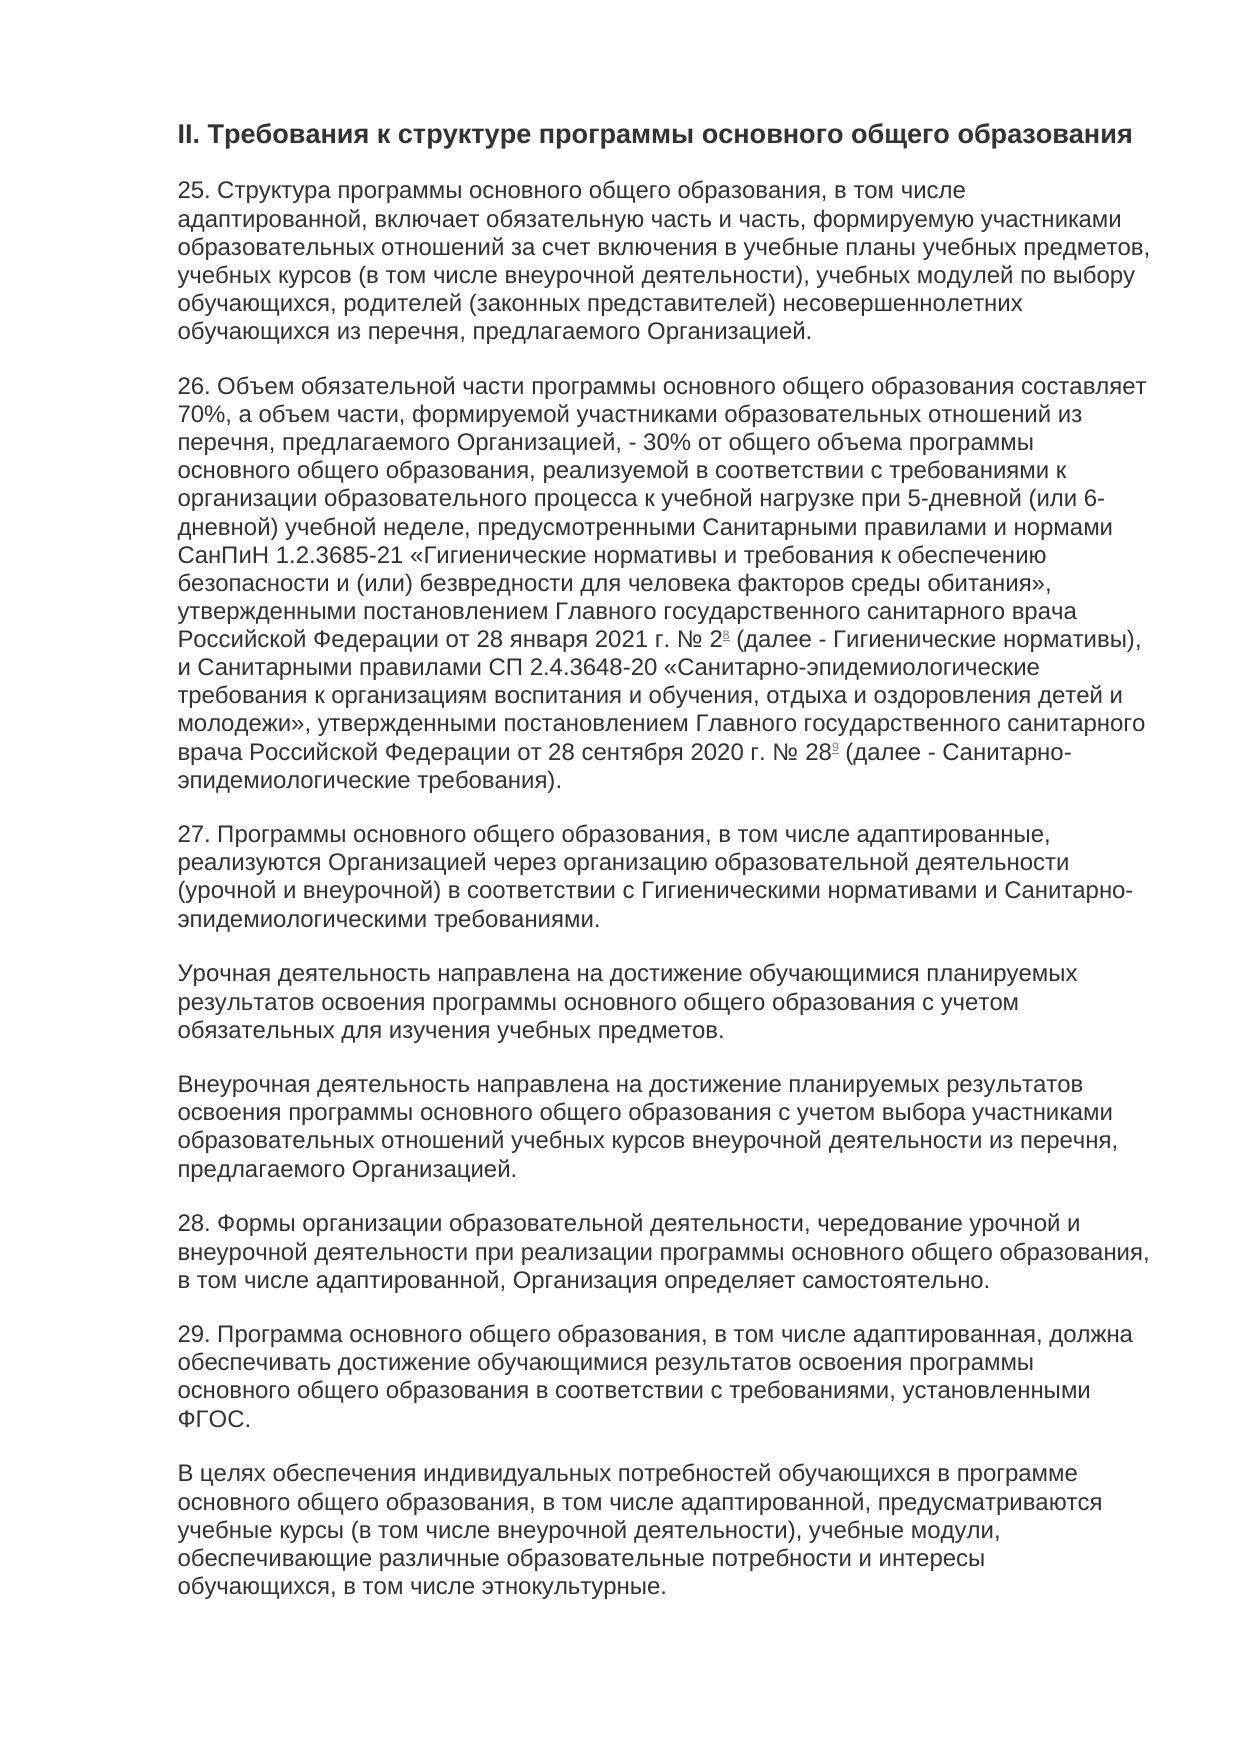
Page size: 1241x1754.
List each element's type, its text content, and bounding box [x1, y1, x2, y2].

text II. Требования к структуре программы основного общего образования [177, 118, 1152, 149]
text 28. Формы организации образовательной деятельности, чередование урочной и внеурочной деятельности при реализации программы основного общего образования, в том числе адаптированной, Организация определяет самостоятельно. [177, 1209, 1152, 1293]
text 26. Объем обязательной части программы основного общего образования составляет 70%, а объем части, формируемой участниками образовательных отношений из перечня, предлагаемого Организацией, - 30% от общего объема программы основного общего образования, реализуемой в соответствии с требованиями к организации образовательного процесса к учебной нагрузке при 5-дневной (или 6-дневной) учебной неделе, предусмотренными Санитарными правилами и нормами СанПиН 1.2.3685-21 «Гигиенические нормативы и требования к обеспечению безопасности и (или) безвредности для человека факторов среды обитания», утвержденными постановлением Главного государственного санитарного врача Российской Федерации от 28 января 2021 г. № 28 (далее - Гигиенические нормативы), и Санитарными правилами СП 2.4.3648-20 «Санитарно-эпидемиологические требования к организациям воспитания и обучения, отдыха и оздоровления детей и молодежи», утвержденными постановлением Главного государственного санитарного врача Российской Федерации от 28 сентября 2020 г. № 289 (далее - Санитарно-эпидемиологические требования). [177, 371, 1152, 793]
text 25. Структура программы основного общего образования, в том числе адаптированной, включает обязательную часть и часть, формируемую участниками образовательных отношений за счет включения в учебные планы учебных предметов, учебных курсов (в том числе внеурочной деятельности), учебных модулей по выбору обучающихся, родителей (законных представителей) несовершеннолетних обучающихся из перечня, предлагаемого Организацией. [177, 176, 1152, 345]
text 29. Программа основного общего образования, в том числе адаптированная, должна обеспечивать достижение обучающимися результатов освоения программы основного общего образования в соответствии с требованиями, установленными ФГОС. [177, 1320, 1152, 1432]
text В целях обеспечения индивидуальных потребностей обучающихся в программе основного общего образования, в том числе адаптированной, предусматриваются учебные курсы (в том числе внеурочной деятельности), учебные модули, обеспечивающие различные образовательные потребности и интересы обучающихся, в том числе этнокультурные. [177, 1459, 1152, 1599]
text Урочная деятельность направлена на достижение обучающимися планируемых результатов освоения программы основного общего образования с учетом обязательных для изучения учебных предметов. [177, 959, 1152, 1043]
text 27. Программы основного общего образования, в том числе адаптированные, реализуются Организацией через организацию образовательной деятельности (урочной и внеурочной) в соответствии с Гигиеническими нормативами и Санитарно-эпидемиологическими требованиями. [177, 820, 1152, 932]
text Внеурочная деятельность направлена на достижение планируемых результатов освоения программы основного общего образования с учетом выбора участниками образовательных отношений учебных курсов внеурочной деятельности из перечня, предлагаемого Организацией. [177, 1070, 1152, 1182]
